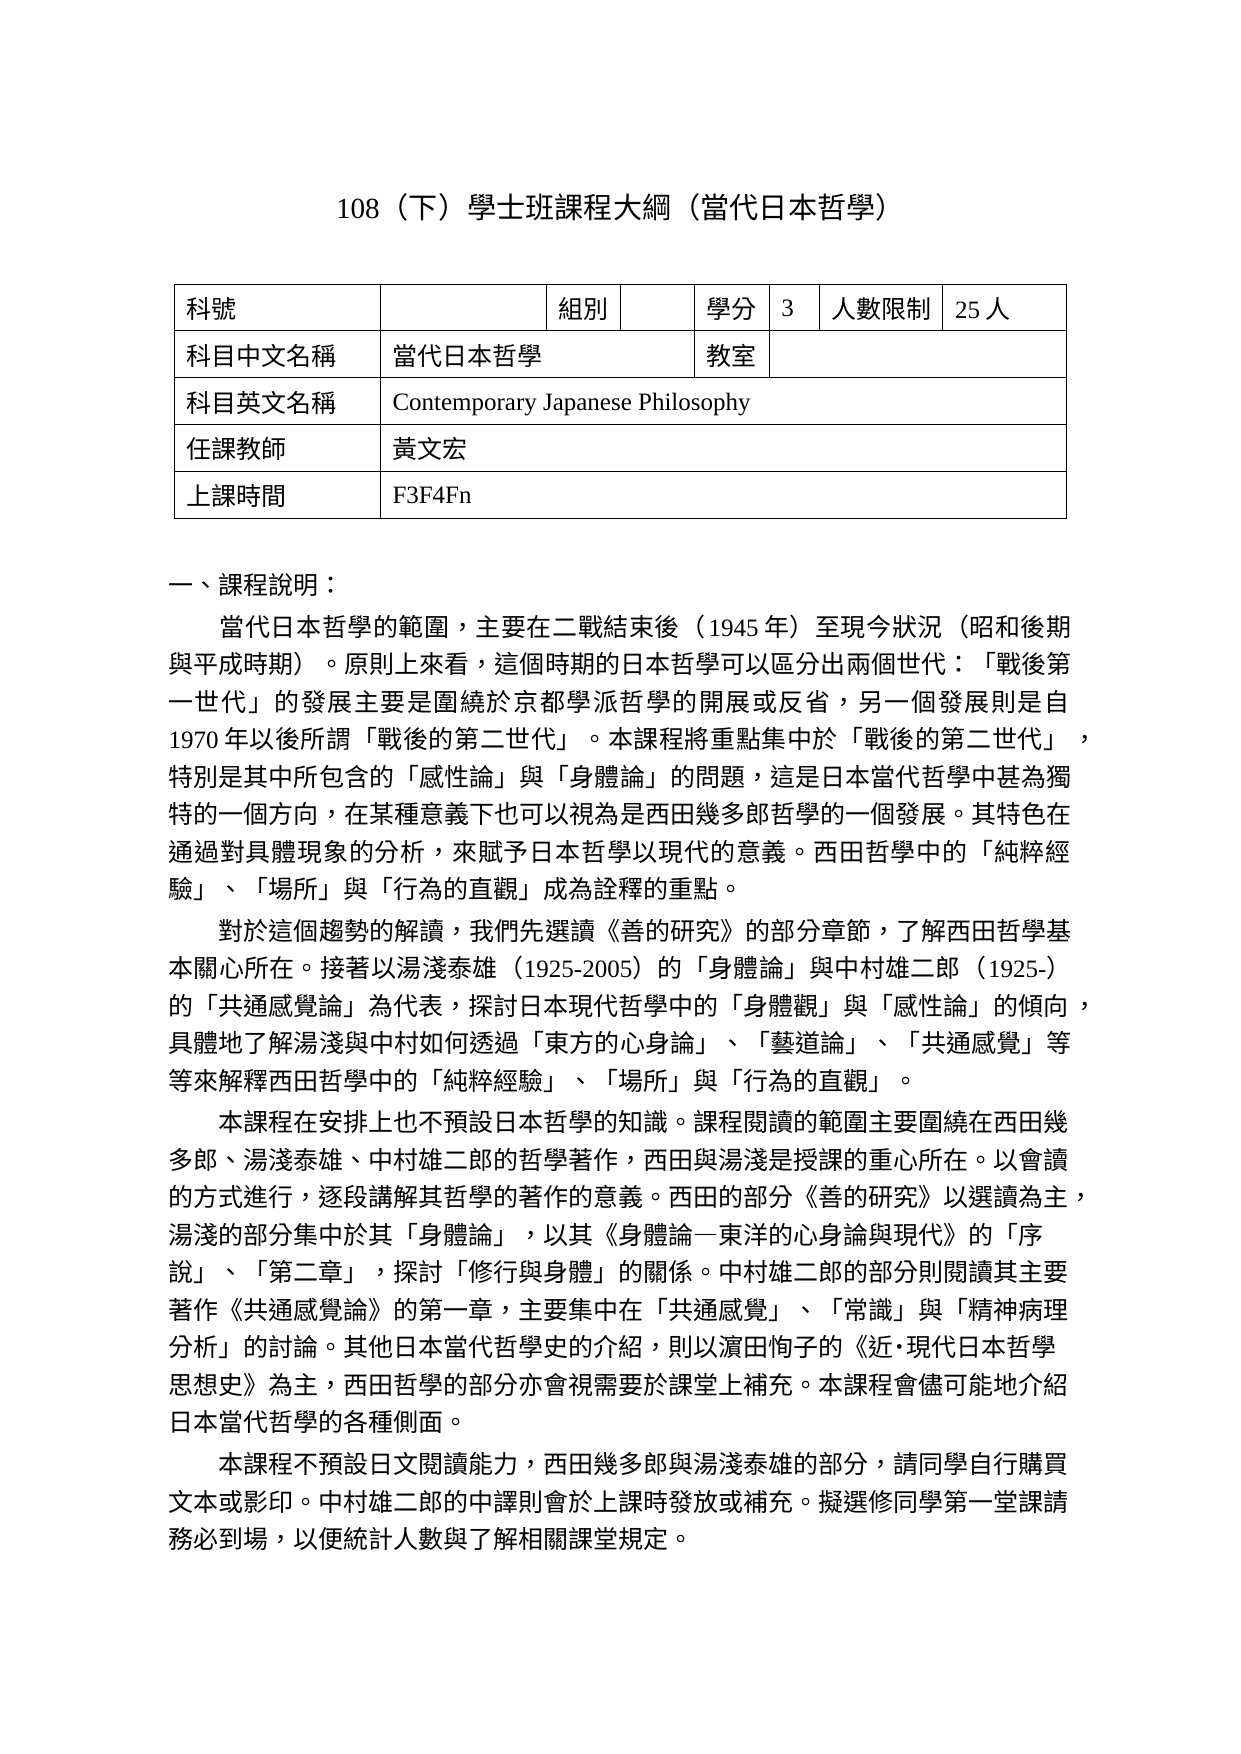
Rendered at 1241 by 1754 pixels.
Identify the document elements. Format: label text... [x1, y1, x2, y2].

text 當代日本哲學的範圍，主要在二戰結束後（1945年）至現今狀況（昭和後期與平成時期）。原則上來看，這個時期的日本哲學可以區分出兩個世代：「戰後第一世代」的發展主要是圍繞於京都學派哲學的開展或反省，另一個發展則是自1970年以後所謂「戰後的第二世代」。本課程將重點集中於「戰後的第二世代」，特別是其中所包含的「感性論」與「身體論」的問題，這是日本當代哲學中甚為獨特的一個方向，在某種意義下也可以視為是西田幾多郎哲學的一個發展。其特色在通過對具體現象的分析，來賦予日本哲學以現代的意義。西田哲學中的「純粹經驗」、「場所」與「行為的直觀」成為詮釋的重點。 [168, 606, 1072, 906]
table_cell 當代日本哲學 [381, 331, 694, 377]
table_cell 任課教師 [175, 425, 380, 471]
table_header [621, 285, 694, 330]
table_cell 黃文宏 [381, 425, 1066, 471]
table_header 25人 [943, 285, 1066, 330]
table_header 3 [770, 285, 819, 330]
text 本課程不預設日文閱讀能力，西田幾多郎與湯淺泰雄的部分，請同學自行購買文本或影印。中村雄二郎的中譯則會於上課時發放或補充。擬選修同學第一堂課請務必到場，以便統計人數與了解相關課堂規定。 [168, 1444, 1072, 1556]
table_header [381, 285, 546, 330]
table_cell 教室 [695, 331, 769, 377]
table_cell F3F4Fn [381, 472, 1066, 518]
table_cell [770, 331, 1066, 377]
table_cell 科目英文名稱 [175, 378, 380, 424]
subtitle 108（下）學士班課程大綱（當代日本哲學） [168, 169, 1072, 244]
table_header 科號 [175, 285, 380, 330]
text 對於這個趨勢的解讀，我們先選讀《善的研究》的部分章節，了解西田哲學基本關心所在。接著以湯淺泰雄（1925-2005）的「身體論」與中村雄二郎（1925-）的「共通感覺論」為代表，探討日本現代哲學中的「身體觀」與「感性論」的傾向，具體地了解湯淺與中村如何透過「東方的心身論」、「藝道論」、「共通感覺」等等來解釋西田哲學中的「純粹經驗」、「場所」與「行為的直觀」。 [168, 911, 1072, 1098]
table_cell 科目中文名稱 [175, 331, 380, 377]
table_cell 上課時間 [175, 472, 380, 518]
table_header 組別 [547, 285, 620, 330]
table_cell Contemporary Japanese Philosophy [381, 378, 1066, 424]
table_header 學分 [695, 285, 769, 330]
text 一、課程說明： [168, 565, 1072, 602]
text 本課程在安排上也不預設日本哲學的知識。課程閱讀的範圍主要圍繞在西田幾多郎、湯淺泰雄、中村雄二郎的哲學著作，西田與湯淺是授課的重心所在。以會讀的方式進行，逐段講解其哲學的著作的意義。西田的部分《善的研究》以選讀為主，湯淺的部分集中於其「身體論」，以其《身體論―東洋的心身論與現代》的「序說」、「第二章」，探討「修行與身體」的關係。中村雄二郎的部分則閱讀其主要著作《共通感覺論》的第一章，主要集中在「共通感覺」、「常識」與「精神病理分析」的討論。其他日本當代哲學史的介紹，則以濵田恂子的《近˙現代日本哲學思想史》為主，西田哲學的部分亦會視需要於課堂上補充。本課程會儘可能地介紹日本當代哲學的各種側面。 [168, 1102, 1072, 1440]
table_header 人數限制 [820, 285, 942, 330]
